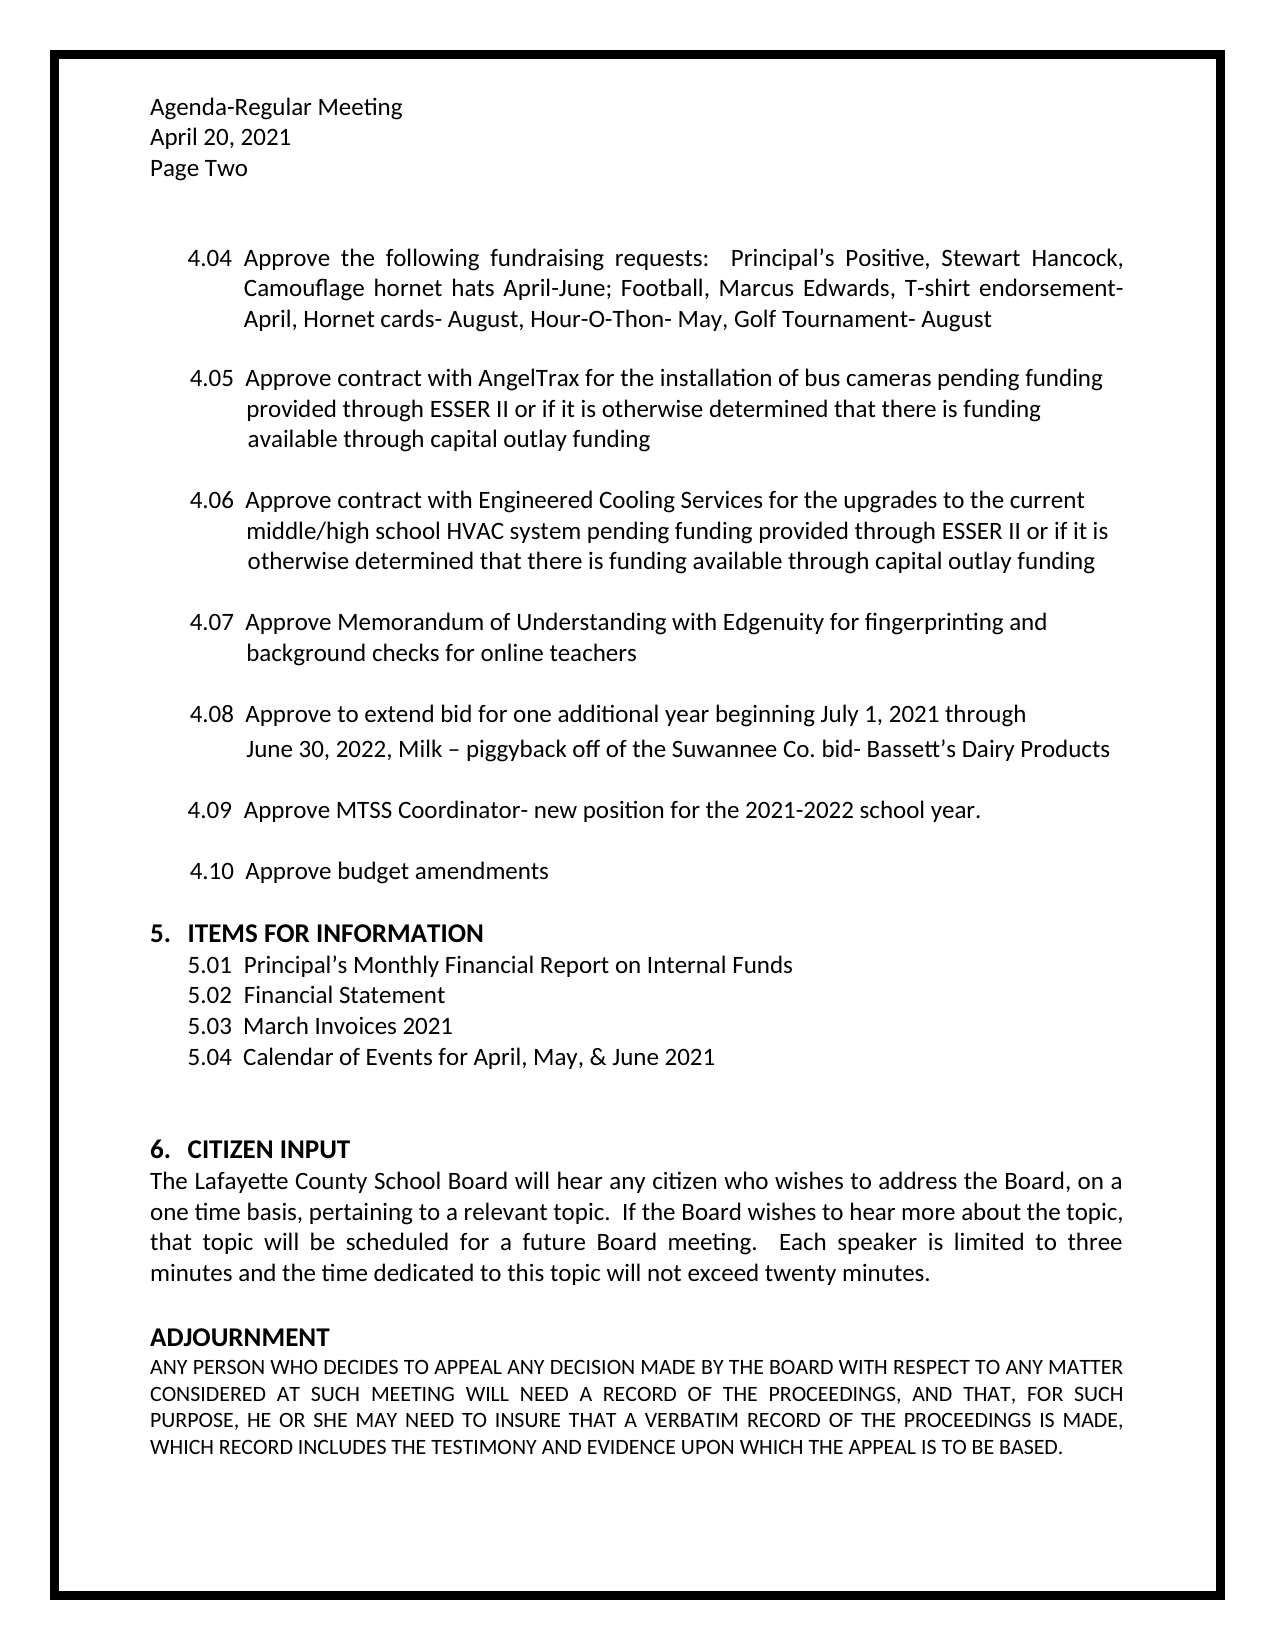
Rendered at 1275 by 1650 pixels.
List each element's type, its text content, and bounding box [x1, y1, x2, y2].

text 6. CITIZEN INPUT [150, 1132, 1125, 1165]
text April 20, 2021 [150, 122, 1125, 152]
text otherwise determined that there is funding available through capital outlay funding [150, 545, 1125, 576]
text 4.08 Approve to extend bid for one additional year beginning July 1, 2021 through [150, 698, 1125, 728]
text 5.02 Financial Statement [187, 979, 1125, 1010]
text 4.05 Approve contract with AngelTrax for the installation of bus cameras pending funding [150, 362, 1125, 393]
text 4.07 Approve Memorandum of Understanding with Edgenuity for fingerprinting and [150, 606, 1125, 637]
text The Lafayette County School Board will hear any citizen who wishes to address the Board, on a one time basis, pertaining to a relevant topic. If the Board wishes to hear more about the topic, that topic will be scheduled for a future Board meeting. Each speaker is limited to three minutes and the time dedicated to this topic will not exceed twenty minutes. [150, 1165, 1125, 1287]
text 5.03 March Invoices 2021 [187, 1010, 1125, 1041]
list Approve the following fundraising requests: Principal’s Positive, Stewart Hancock, Camouflage hornet hats April-June; Football, Marcus Edwards, T-shirt endorsement- April, Hornet cards- August, Hour-O-Thon- May, Golf Tournament- August [187, 242, 1125, 333]
text ANY PERSON WHO DECIDES TO APPEAL ANY DECISION MADE BY THE BOARD WITH RESPECT TO ANY MATTER CONSIDERED AT SUCH MEETING WILL NEED A RECORD OF THE PROCEEDINGS, AND THAT, FOR SUCH PURPOSE, HE OR SHE MAY NEED TO INSURE THAT A VERBATIM RECORD OF THE PROCEEDINGS IS MADE, WHICH RECORD INCLUDES THE TESTIMONY AND EVIDENCE UPON WHICH THE APPEAL IS TO BE BASED. [150, 1353, 1125, 1460]
text middle/high school HVAC system pending funding provided through ESSER II or if it is [150, 515, 1125, 545]
text ADJOURNMENT [150, 1320, 1125, 1353]
text available through capital outlay funding [150, 423, 1125, 454]
text Page Two [150, 152, 1125, 183]
list ITEMS FOR INFORMATION [150, 916, 1125, 949]
text 5.04 Calendar of Events for April, May, & June 2021 [187, 1041, 1125, 1071]
text 4.06 Approve contract with Engineered Cooling Services for the upgrades to the current [150, 484, 1125, 515]
text 5.01 Principal’s Monthly Financial Report on Internal Funds [187, 949, 1125, 979]
text background checks for online teachers [150, 637, 1125, 667]
text Agenda-Regular Meeting [150, 91, 1125, 122]
text 4.10 Approve budget amendments [150, 855, 1125, 886]
text June 30, 2022, Milk – piggyback off of the Suwannee Co. bid- Bassett’s Dairy Products [150, 733, 1125, 763]
list Approve MTSS Coordinator- new position for the 2021-2022 school year. [187, 794, 1125, 824]
text provided through ESSER II or if it is otherwise determined that there is funding [150, 393, 1125, 423]
